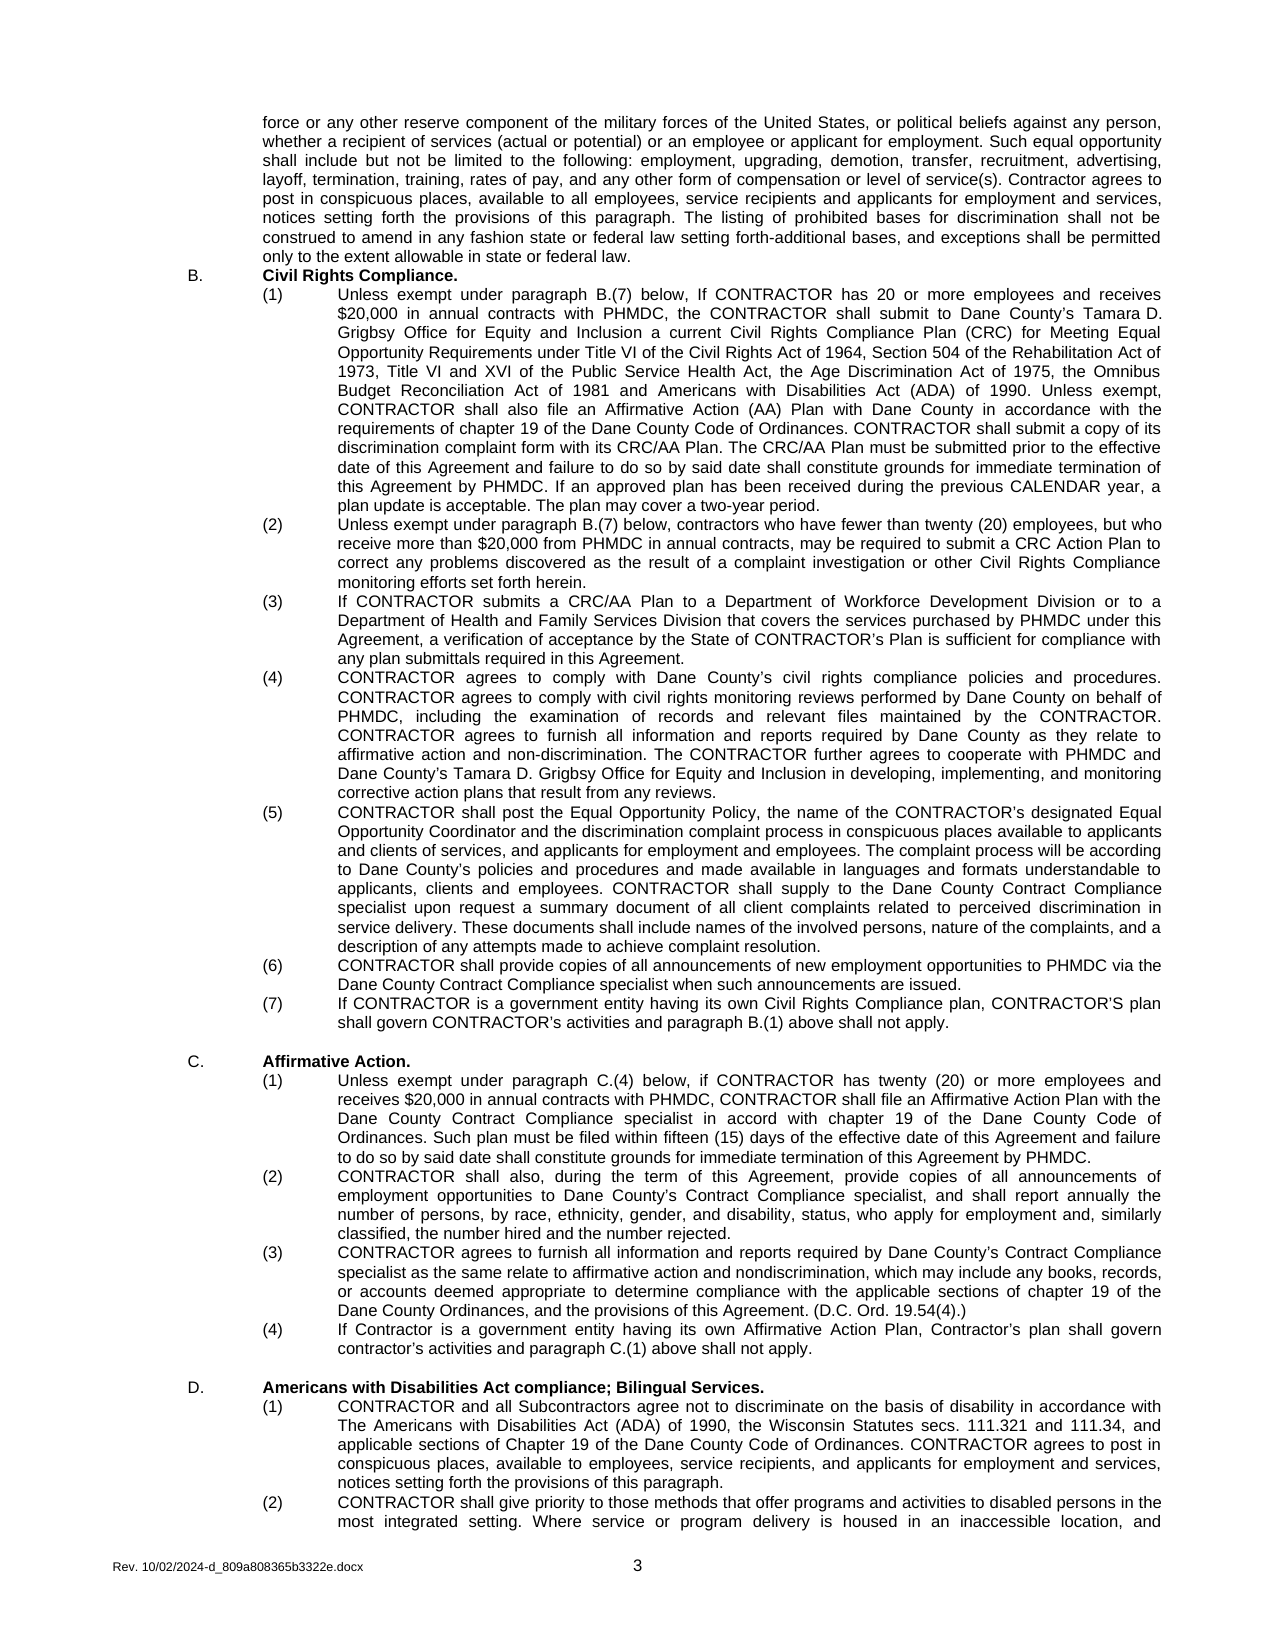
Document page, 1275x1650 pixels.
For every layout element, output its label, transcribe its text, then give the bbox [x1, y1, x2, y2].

text (3) CONTRACTOR agrees to furnish all information and reports required by Dane County’s Contract Compliance specialist as the same relate to affirmative action and nondiscrimination, which may include any books, records, or accounts deemed appropriate to determine compliance with the applicable sections of chapter 19 of the Dane County Ordinances, and the provisions of this Agreement. (D.C. Ord. 19.54(4).) [262, 1243, 1162, 1320]
text (2) CONTRACTOR shall also, during the term of this Agreement, provide copies of all announcements of employment opportunities to Dane County’s Contract Compliance specialist, and shall report annually the number of persons, by race, ethnicity, gender, and disability, status, who apply for employment and, similarly classified, the number hired and the number rejected. [262, 1167, 1162, 1243]
text (5) CONTRACTOR shall post the Equal Opportunity Policy, the name of the CONTRACTOR’s designated Equal Opportunity Coordinator and the discrimination complaint process in conspicuous places available to applicants and clients of services, and applicants for employment and employees. The complaint process will be according to Dane County’s policies and procedures and made available in languages and formats understandable to applicants, clients and employees. CONTRACTOR shall supply to the Dane County Contract Compliance specialist upon request a summary document of all client complaints related to perceived discrimination in service delivery. These documents shall include names of the involved persons, nature of the complaints, and a description of any attempts made to achieve complaint resolution. [262, 802, 1162, 956]
text (1) Unless exempt under paragraph C.(4) below, if CONTRACTOR has twenty (20) or more employees and receives $20,000 in annual contracts with PHMDC, CONTRACTOR shall file an Affirmative Action Plan with the Dane County Contract Compliance specialist in accord with chapter 19 of the Dane County Code of Ordinances. Such plan must be filed within fifteen (15) days of the effective date of this Agreement and failure to do so by said date shall constitute grounds for immediate termination of this Agreement by PHMDC. [262, 1071, 1162, 1167]
text (1) CONTRACTOR and all Subcontractors agree not to discriminate on the basis of disability in accordance with The Americans with Disabilities Act (ADA) of 1990, the Wisconsin Statutes secs. 111.321 and 111.34, and applicable sections of Chapter 19 of the Dane County Code of Ordinances. CONTRACTOR agrees to post in conspicuous places, available to employees, service recipients, and applicants for employment and services, notices setting forth the provisions of this paragraph. [262, 1397, 1162, 1492]
text (4) If Contractor is a government entity having its own Affirmative Action Plan, Contractor’s plan shall govern contractor’s activities and paragraph C.(1) above shall not apply. [262, 1320, 1162, 1358]
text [262, 1492, 1162, 1531]
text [262, 112, 1162, 266]
text B. Civil Rights Compliance. [187, 266, 1162, 285]
text C. Affirmative Action. [112, 1052, 1162, 1071]
text (2) Unless exempt under paragraph B.(7) below, contractors who have fewer than twenty (20) employees, but who receive more than $20,000 from PHMDC in annual contracts, may be required to submit a CRC Action Plan to correct any problems discovered as the result of a complaint investigation or other Civil Rights Compliance monitoring efforts set forth herein. [262, 515, 1162, 592]
text (6) CONTRACTOR shall provide copies of all announcements of new employment opportunities to PHMDC via the Dane County Contract Compliance specialist when such announcements are issued. [262, 956, 1162, 994]
text D. Americans with Disabilities Act compliance; Bilingual Services. [112, 1377, 1162, 1397]
text (3) If CONTRACTOR submits a CRC/AA Plan to a Department of Workforce Development Division or to a Department of Health and Family Services Division that covers the services purchased by PHMDC under this Agreement, a verification of acceptance by the State of CONTRACTOR’s Plan is sufficient for compliance with any plan submittals required in this Agreement. [262, 592, 1162, 668]
text (4) CONTRACTOR agrees to comply with Dane County’s civil rights compliance policies and procedures. CONTRACTOR agrees to comply with civil rights monitoring reviews performed by Dane County on behalf of PHMDC, including the examination of records and relevant files maintained by the CONTRACTOR. CONTRACTOR agrees to furnish all information and reports required by Dane County as they relate to affirmative action and non-discrimination. The CONTRACTOR further agrees to cooperate with PHMDC and Dane County’s Tamara D. Grigbsy Office for Equity and Inclusion in developing, implementing, and monitoring corrective action plans that result from any reviews. [262, 668, 1162, 802]
text (1) Unless exempt under paragraph B.(7) below, If CONTRACTOR has 20 or more employees and receives $20,000 in annual contracts with PHMDC, the CONTRACTOR shall submit to Dane County’s Tamara D. Grigbsy Office for Equity and Inclusion a current Civil Rights Compliance Plan (CRC) for Meeting Equal Opportunity Requirements under Title VI of the Civil Rights Act of 1964, Section 504 of the Rehabilitation Act of 1973, Title VI and XVI of the Public Service Health Act, the Age Discrimination Act of 1975, the Omnibus Budget Reconciliation Act of 1981 and Americans with Disabilities Act (ADA) of 1990. Unless exempt, CONTRACTOR shall also file an Affirmative Action (AA) Plan with Dane County in accordance with the requirements of chapter 19 of the Dane County Code of Ordinances. CONTRACTOR shall submit a copy of its discrimination complaint form with its CRC/AA Plan. The CRC/AA Plan must be submitted prior to the effective date of this Agreement and failure to do so by said date shall constitute grounds for immediate termination of this Agreement by PHMDC. If an approved plan has been received during the previous CALENDAR year, a plan update is acceptable. The plan may cover a two-year period. [262, 285, 1162, 515]
text (7) If CONTRACTOR is a government entity having its own Civil Rights Compliance plan, CONTRACTOR’S plan shall govern CONTRACTOR’s activities and paragraph B.(1) above shall not apply. [262, 994, 1162, 1032]
